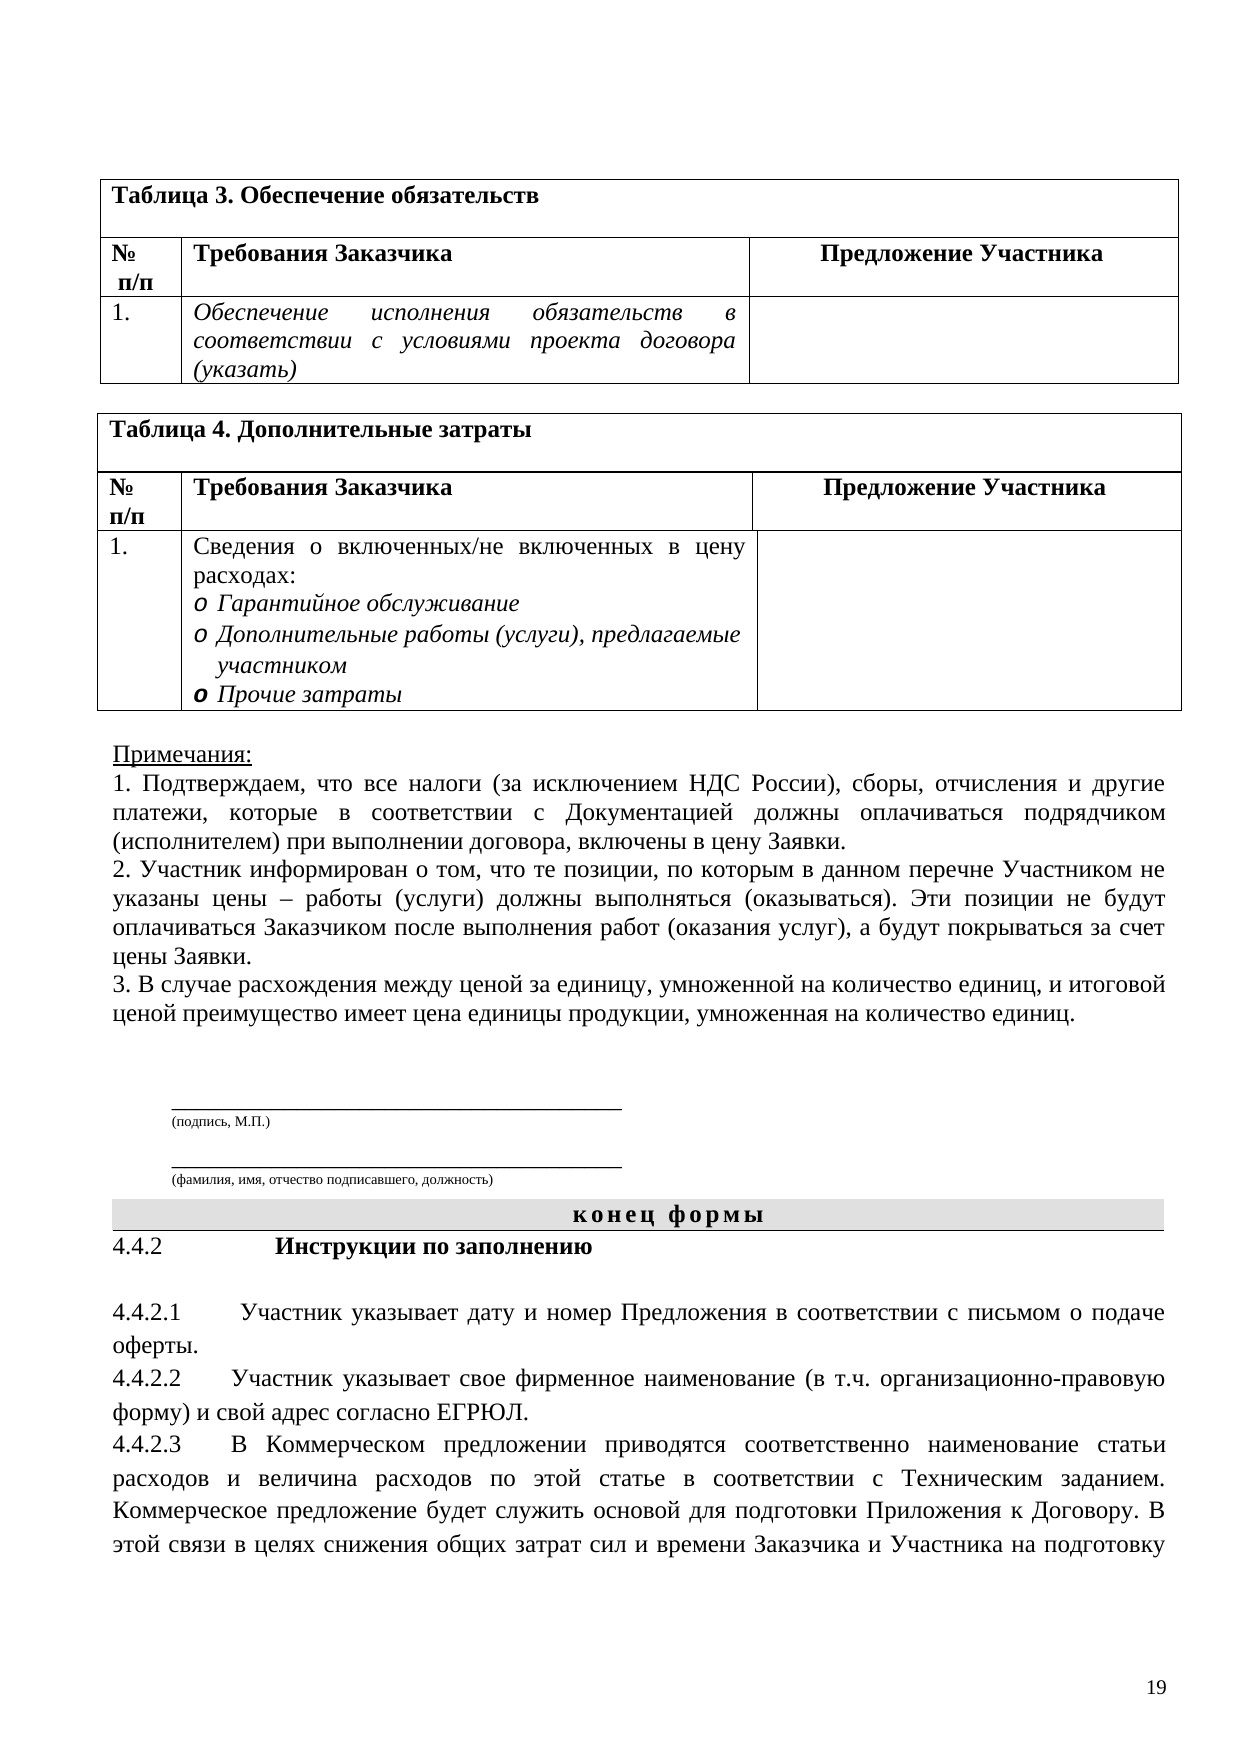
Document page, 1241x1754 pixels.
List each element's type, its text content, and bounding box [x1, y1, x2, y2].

text (подпись, М.П.) [112, 1113, 783, 1142]
table_cell Требования Заказчика [182, 238, 749, 296]
table_header Таблица 3. Обеспечение обязательств [101, 180, 1178, 237]
text (фамилия, имя, отчество подписавшего, должность) [112, 1171, 783, 1199]
text ____________________________________ [112, 1142, 1167, 1171]
text Участник указывает дату и номер Предложения в соответствии с письмом о подаче оферты. [112, 1297, 1167, 1359]
table_cell 1. [98, 531, 181, 710]
table_cell [758, 531, 1181, 710]
table_cell № п/п [98, 473, 181, 530]
table_cell Сведения о включенных/не включенных в цену расходах: Гарантийное обслуживание Дополнительные работы (услуги), предлагаемые участником Прочие затраты [182, 531, 757, 710]
text конец формы [112, 1199, 1164, 1231]
text ____________________________________ [112, 1084, 1167, 1113]
text Примечания: [112, 739, 1167, 768]
text 1. Подтверждаем, что все налоги (за исключением НДС России), сборы, отчисления и другие платежи, которые в соответствии с Документацией должны оплачиваться подрядчиком (исполнителем) при выполнении договора, включены в цену Заявки. [112, 768, 1167, 854]
table_cell Обеспечение исполнения обязательств в соответствии с условиями проекта договора (указать) [182, 297, 749, 383]
text 3. В случае расхождения между ценой за единицу, умноженной на количество единиц, и итоговой ценой преимущество имеет цена единицы продукции, умноженная на количество единиц. [112, 969, 1167, 1027]
text Инструкции по заполнению [112, 1231, 1167, 1260]
table_cell Требования Заказчика [182, 473, 752, 530]
table_header Таблица 4. Дополнительные затраты [98, 414, 1181, 471]
table_cell [750, 297, 1178, 383]
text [112, 1429, 1167, 1557]
text 2. Участник информирован о том, что те позиции, по которым в данном перечне Участником не указаны цены – работы (услуги) должны выполняться (оказываться). Эти позиции не будут оплачиваться Заказчиком после выполнения работ (оказания услуг), а будут покрываться за счет цены Заявки. [112, 854, 1167, 969]
table_cell 1. [101, 297, 181, 383]
table_cell № п/п [101, 238, 181, 296]
table_cell Предложение Участника [750, 238, 1178, 296]
table_cell Предложение Участника [753, 473, 1181, 530]
text Участник указывает свое фирменное наименование (в т.ч. организационно-правовую форму) и свой адрес согласно ЕГРЮЛ. [112, 1363, 1167, 1425]
